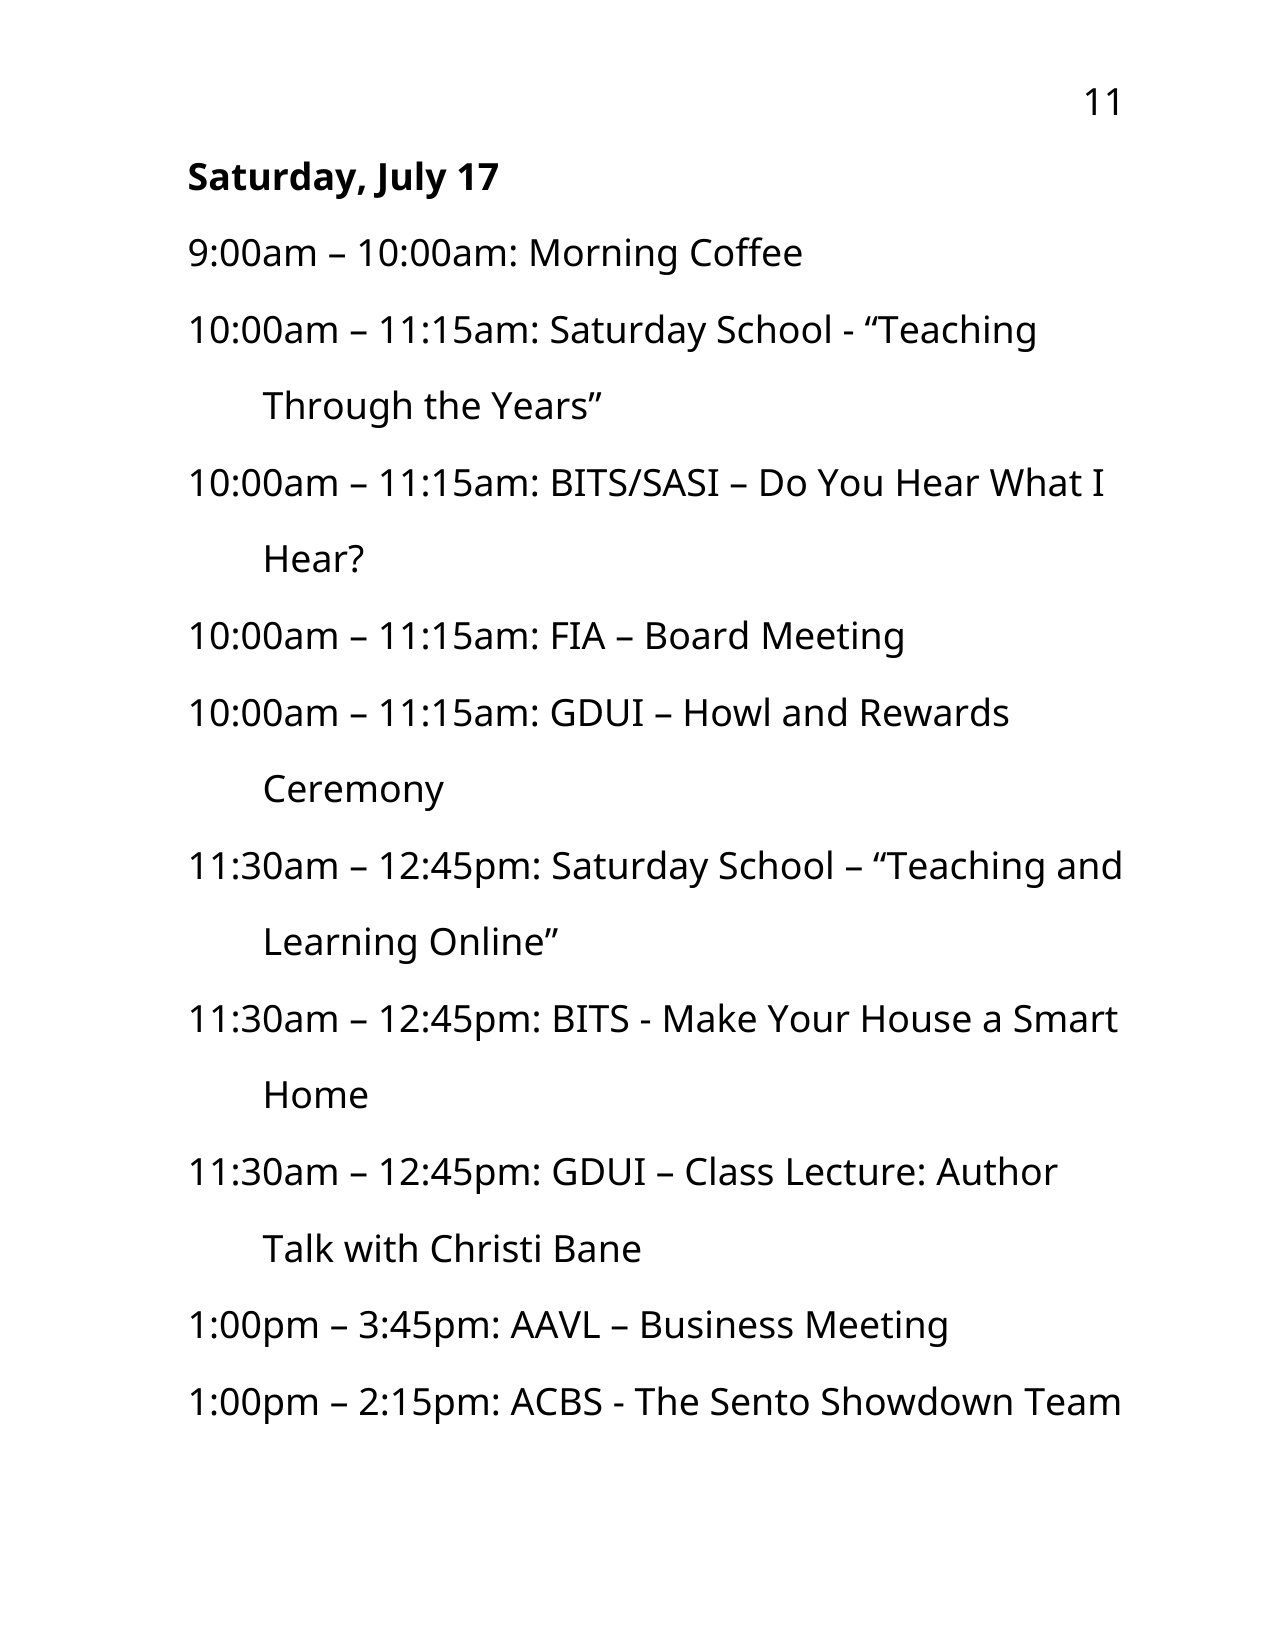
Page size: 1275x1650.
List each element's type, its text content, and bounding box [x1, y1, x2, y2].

text 11:30am – 12:45pm: GDUI – Class Lecture: Author Talk with Christi Bane [187, 1145, 1125, 1273]
text 11:30am – 12:45pm: Saturday School – “Teaching and Learning Online” [187, 839, 1125, 967]
text 10:00am – 11:15am: GDUI – Howl and Rewards Ceremony [187, 686, 1125, 813]
text 1:00pm – 3:45pm: AAVL – Business Meeting [187, 1298, 1125, 1349]
text 1:00pm – 2:15pm: ACBS - The Sento Showdown Team Presents: An Overview of Console and Video Game Accessibility [187, 1375, 1125, 1426]
text 10:00am – 11:15am: BITS/SASI – Do You Hear What I Hear? [187, 456, 1125, 584]
text 11:30am – 12:45pm: BITS - Make Your House a Smart Home [187, 992, 1125, 1120]
text 9:00am – 10:00am: Morning Coffee [187, 227, 1125, 278]
text 10:00am – 11:15am: Saturday School - “Teaching Through the Years” [187, 303, 1125, 431]
text Saturday, July 17 [187, 150, 1125, 201]
text 10:00am – 11:15am: FIA – Board Meeting [187, 609, 1125, 660]
